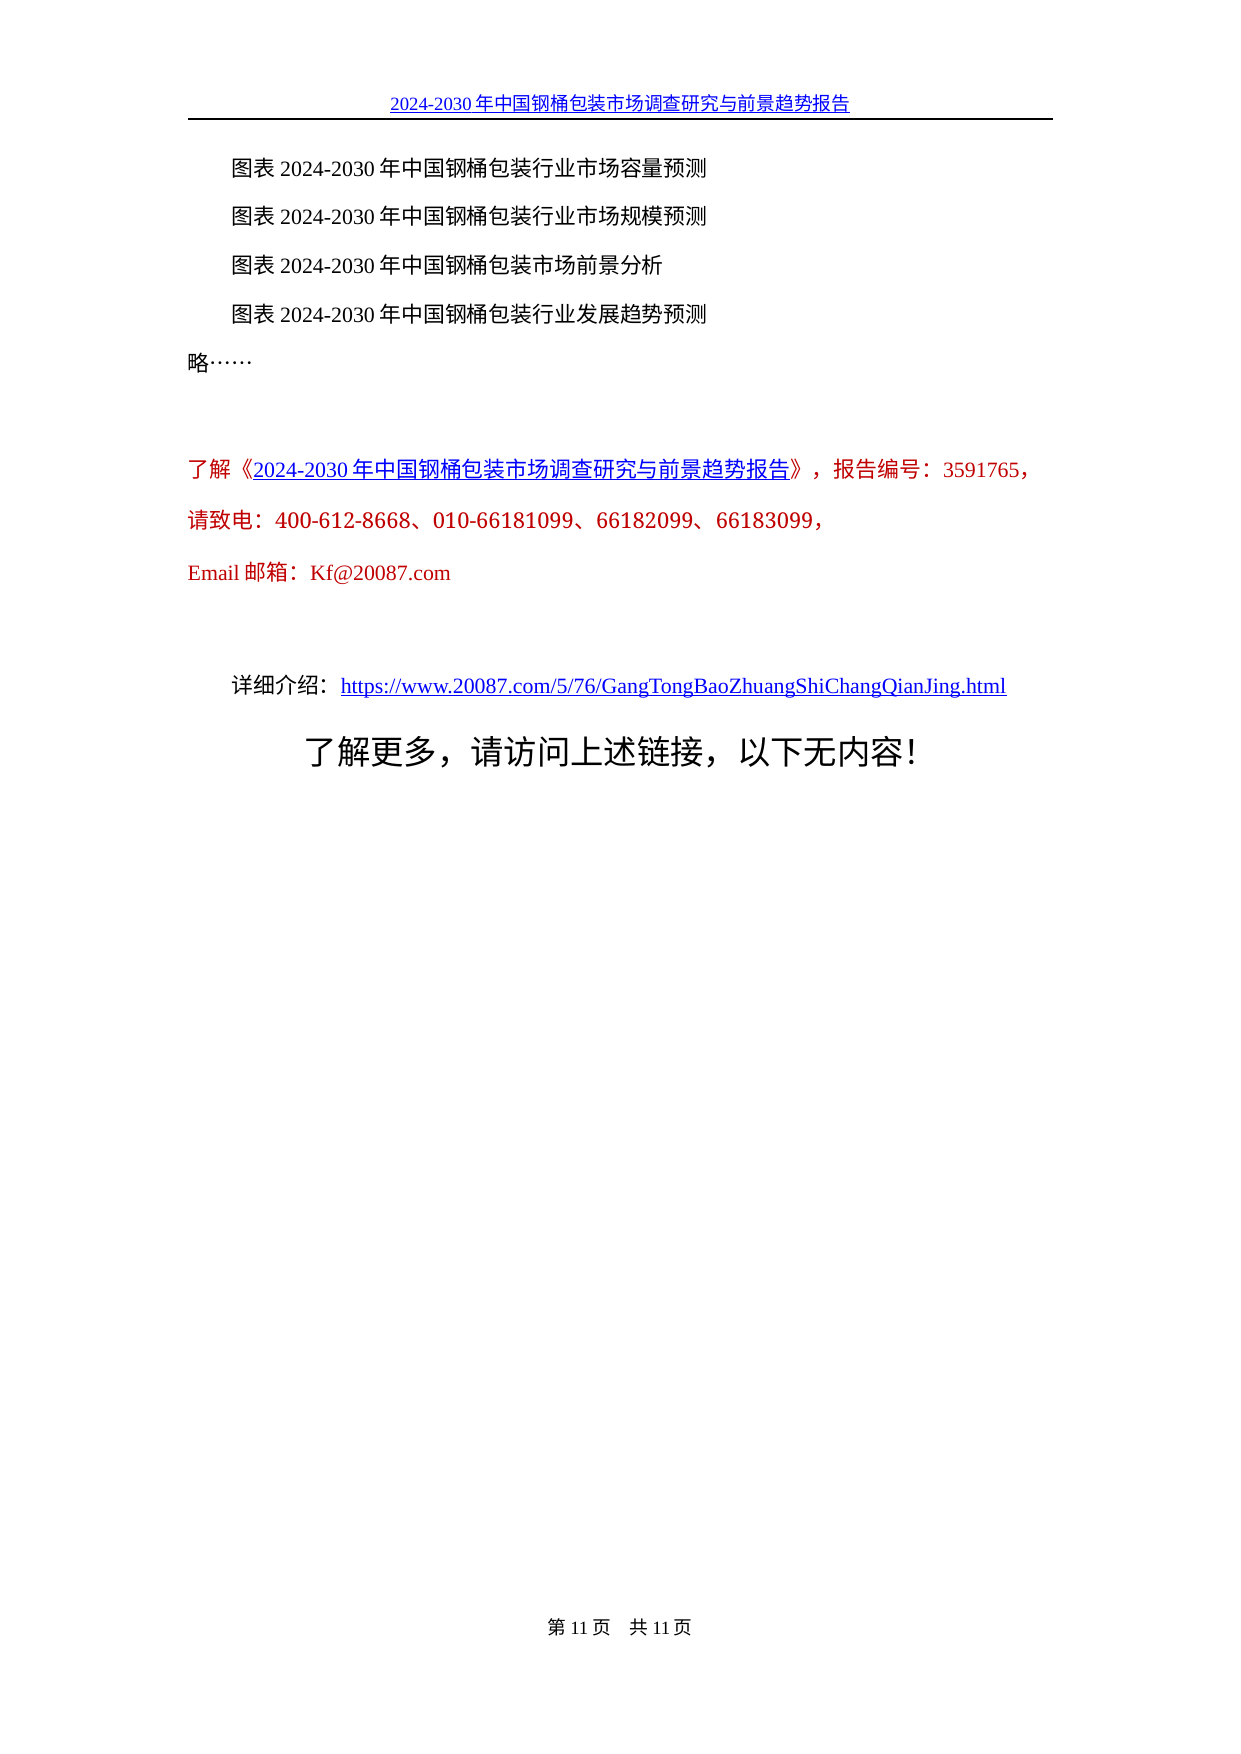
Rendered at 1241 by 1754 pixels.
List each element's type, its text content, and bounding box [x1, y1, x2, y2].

text Email邮箱：Kf@20087.com [187, 555, 1053, 587]
title 了解更多，请访问上述链接，以下无内容！ [187, 718, 1053, 783]
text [187, 150, 1053, 378]
text 详细介绍：https://www.20087.com/5/76/GangTongBaoZhuangShiChangQianJing.html [187, 668, 1053, 700]
text 了解《2024-2030年中国钢桶包装市场调查研究与前景趋势报告》，报告编号：3591765， [187, 452, 1053, 484]
text 请致电：400-612-8668、010-66181099、66182099、66183099， [187, 503, 1053, 536]
